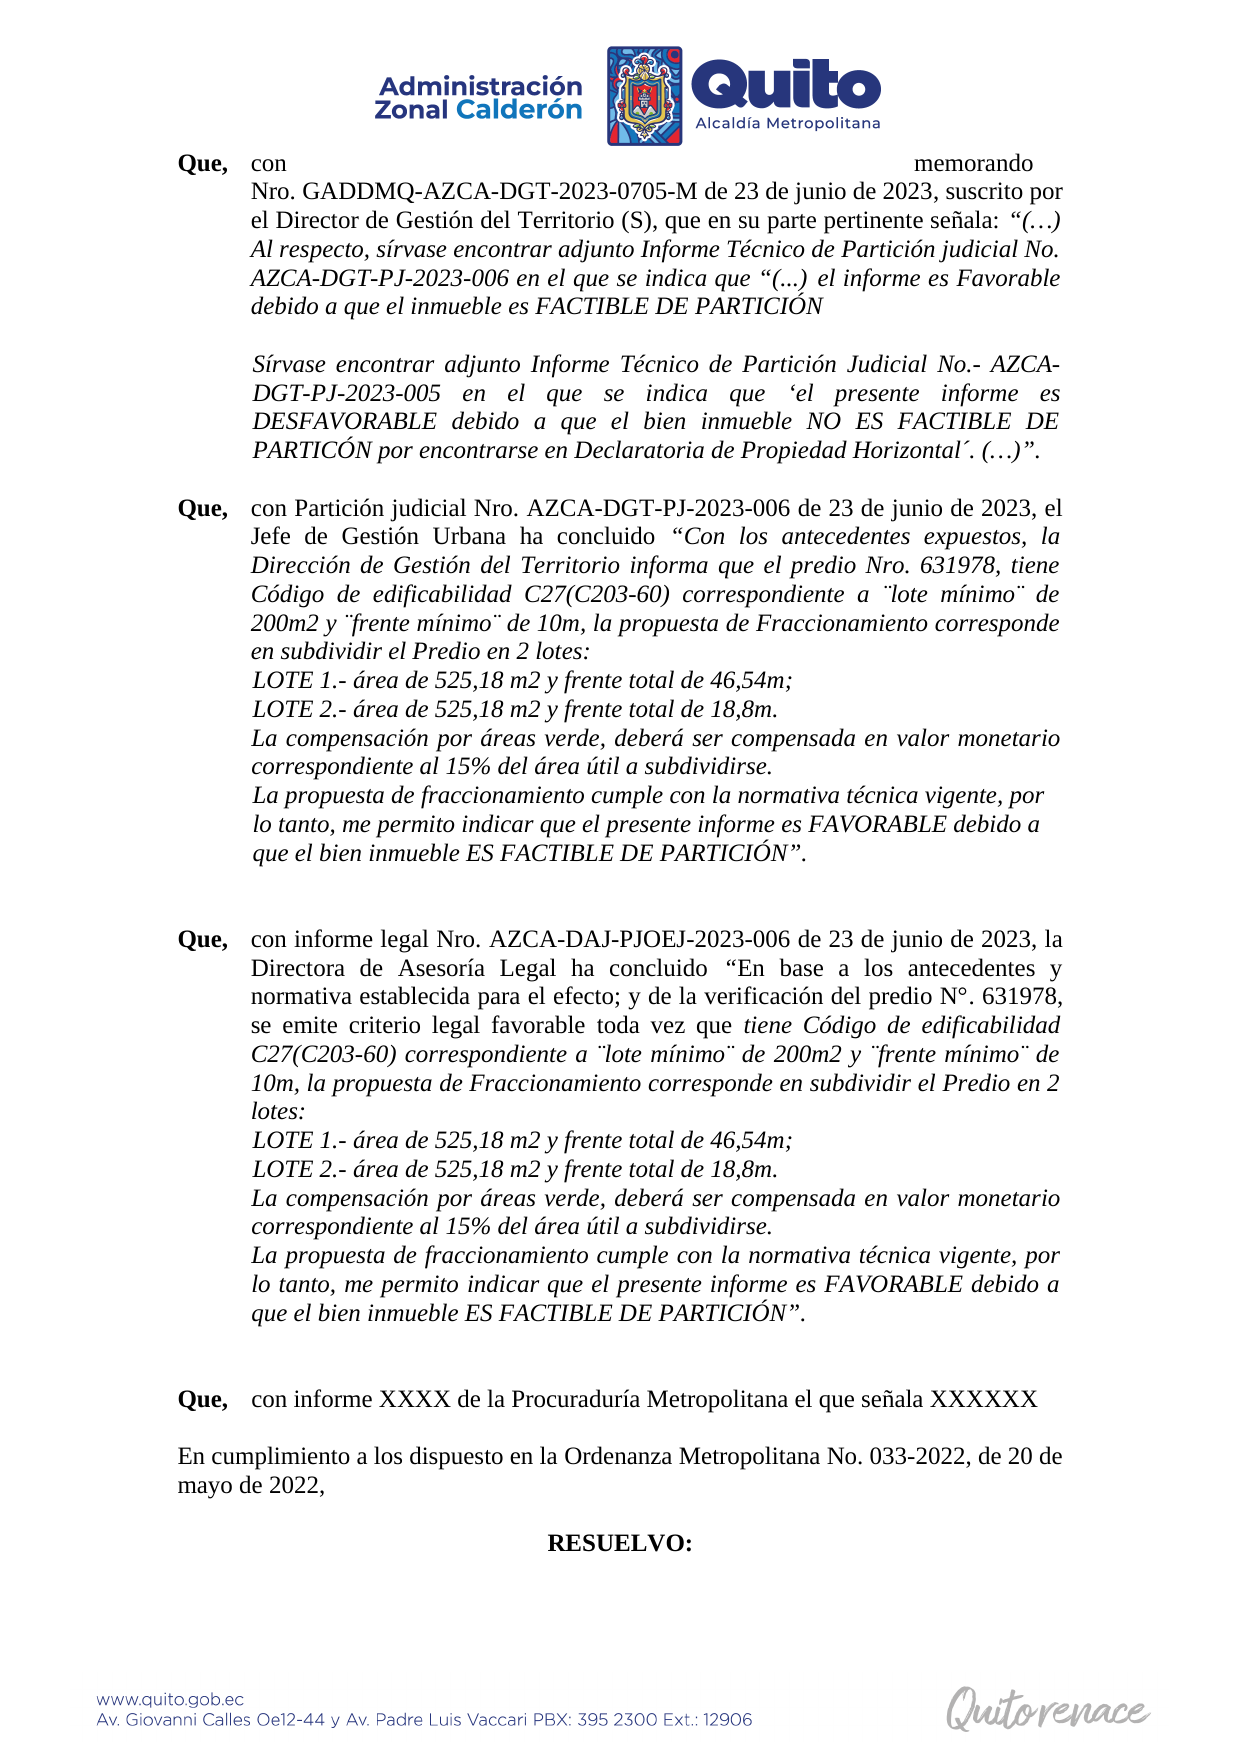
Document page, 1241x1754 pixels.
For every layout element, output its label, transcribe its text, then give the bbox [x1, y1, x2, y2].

list LOTE 2.- área de 525,18 m2 y frente total de 18,8m. [252, 694, 1063, 723]
picture [68, 1672, 1168, 1741]
text Que, con memorando Nro. GADDMQ-AZCA-DGT-2023-0705-M de 23 de junio de 2023, suscrito por el Director de Gestión del Territorio (S), que en su parte pertinente señala: “(…) Al respecto, sírvase encontrar adjunto Informe Técnico de Partición judicial No. AZCA-DGT-PJ-2023-006 en el que se indica que “(...) el informe es Favorable debido a que el inmueble es FACTIBLE DE PARTICIÓN [177, 148, 1063, 320]
text La propuesta de fraccionamiento cumple con la normativa técnica vigente, por lo tanto, me permito indicar que el presente informe es FAVORABLE debido a que el bien inmueble ES FACTIBLE DE PARTICIÓN”. [251, 1240, 1063, 1326]
list que el bien inmueble ES FACTIBLE DE PARTICIÓN”. [252, 838, 1063, 866]
picture [363, 34, 895, 156]
text La compensación por áreas verde, deberá ser compensada en valor monetario correspondiente al 15% del área útil a subdividirse. [251, 1183, 1063, 1240]
list Sírvase encontrar adjunto Informe Técnico de Partición Judicial No.- AZCA-DGT-PJ-2023-005 en el que se indica que ‘el presente informe es DESFAVORABLE debido a que el bien inmueble NO ES FACTIBLE DE PARTICÓN por encontrarse en Declaratoria de Propiedad Horizontal´. (…)”. [252, 349, 1063, 464]
list La propuesta de fraccionamiento cumple con la normativa técnica vigente, por [252, 780, 1063, 809]
text RESUELVO: [177, 1528, 1063, 1556]
text Que, con Partición judicial Nro. AZCA-DGT-PJ-2023-006 de 23 de junio de 2023, el Jefe de Gestión Urbana ha concluido “Con los antecedentes expuestos, la Dirección de Gestión del Territorio informa que el predio Nro. 631978, tiene Código de edificabilidad C27(C203-60) correspondiente a ¨lote mínimo¨ de 200m2 y ¨frente mínimo¨ de 10m, la propuesta de Fraccionamiento corresponde en subdividir el Predio en 2 lotes: [177, 493, 1063, 665]
text Que, con informe legal Nro. AZCA-DAJ-PJOEJ-2023-006 de 23 de junio de 2023, la Directora de Asesoría Legal ha concluido “En base a los antecedentes y normativa establecida para el efecto; y de la verificación del predio N°. 631978, se emite criterio legal favorable toda vez que tiene Código de edificabilidad C27(C203-60) correspondiente a ¨lote mínimo¨ de 200m2 y ¨frente mínimo¨ de 10m, la propuesta de Fraccionamiento corresponde en subdividir el Predio en 2 lotes: [177, 924, 1063, 1125]
text Que, con informe XXXX de la Procuraduría Metropolitana el que señala XXXXXX [177, 1384, 1063, 1413]
list LOTE 1.- área de 525,18 m2 y frente total de 46,54m; [252, 1125, 1063, 1154]
text En cumplimiento a los dispuesto en la Ordenanza Metropolitana No. 033-2022, de 20 de mayo de 2022, [177, 1441, 1063, 1499]
list lo tanto, me permito indicar que el presente informe es FAVORABLE debido a [252, 809, 1063, 838]
text La compensación por áreas verde, deberá ser compensada en valor monetario correspondiente al 15% del área útil a subdividirse. [251, 723, 1063, 780]
list LOTE 1.- área de 525,18 m2 y frente total de 46,54m; [252, 665, 1063, 694]
list LOTE 2.- área de 525,18 m2 y frente total de 18,8m. [252, 1154, 1063, 1183]
